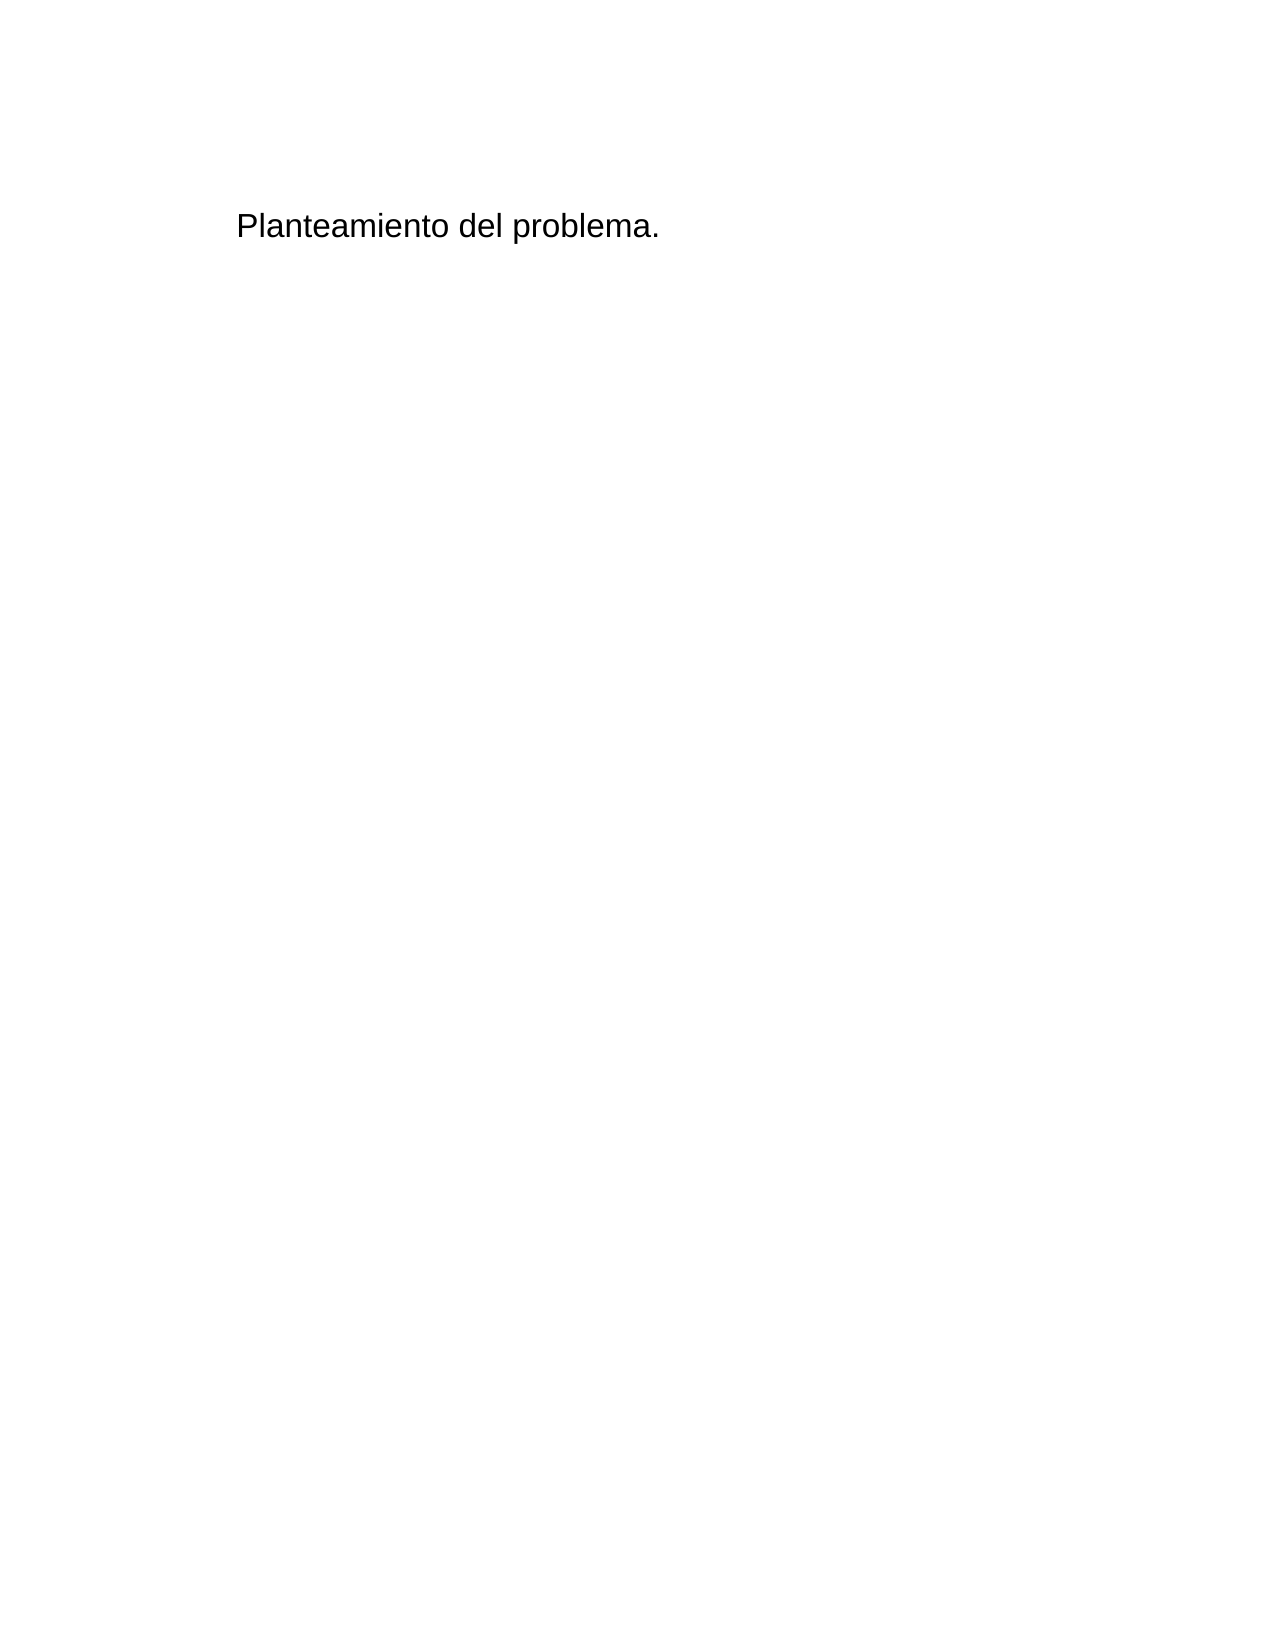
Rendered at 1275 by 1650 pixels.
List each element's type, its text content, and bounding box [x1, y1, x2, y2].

text Planteamiento del problema. [236, 206, 1127, 244]
